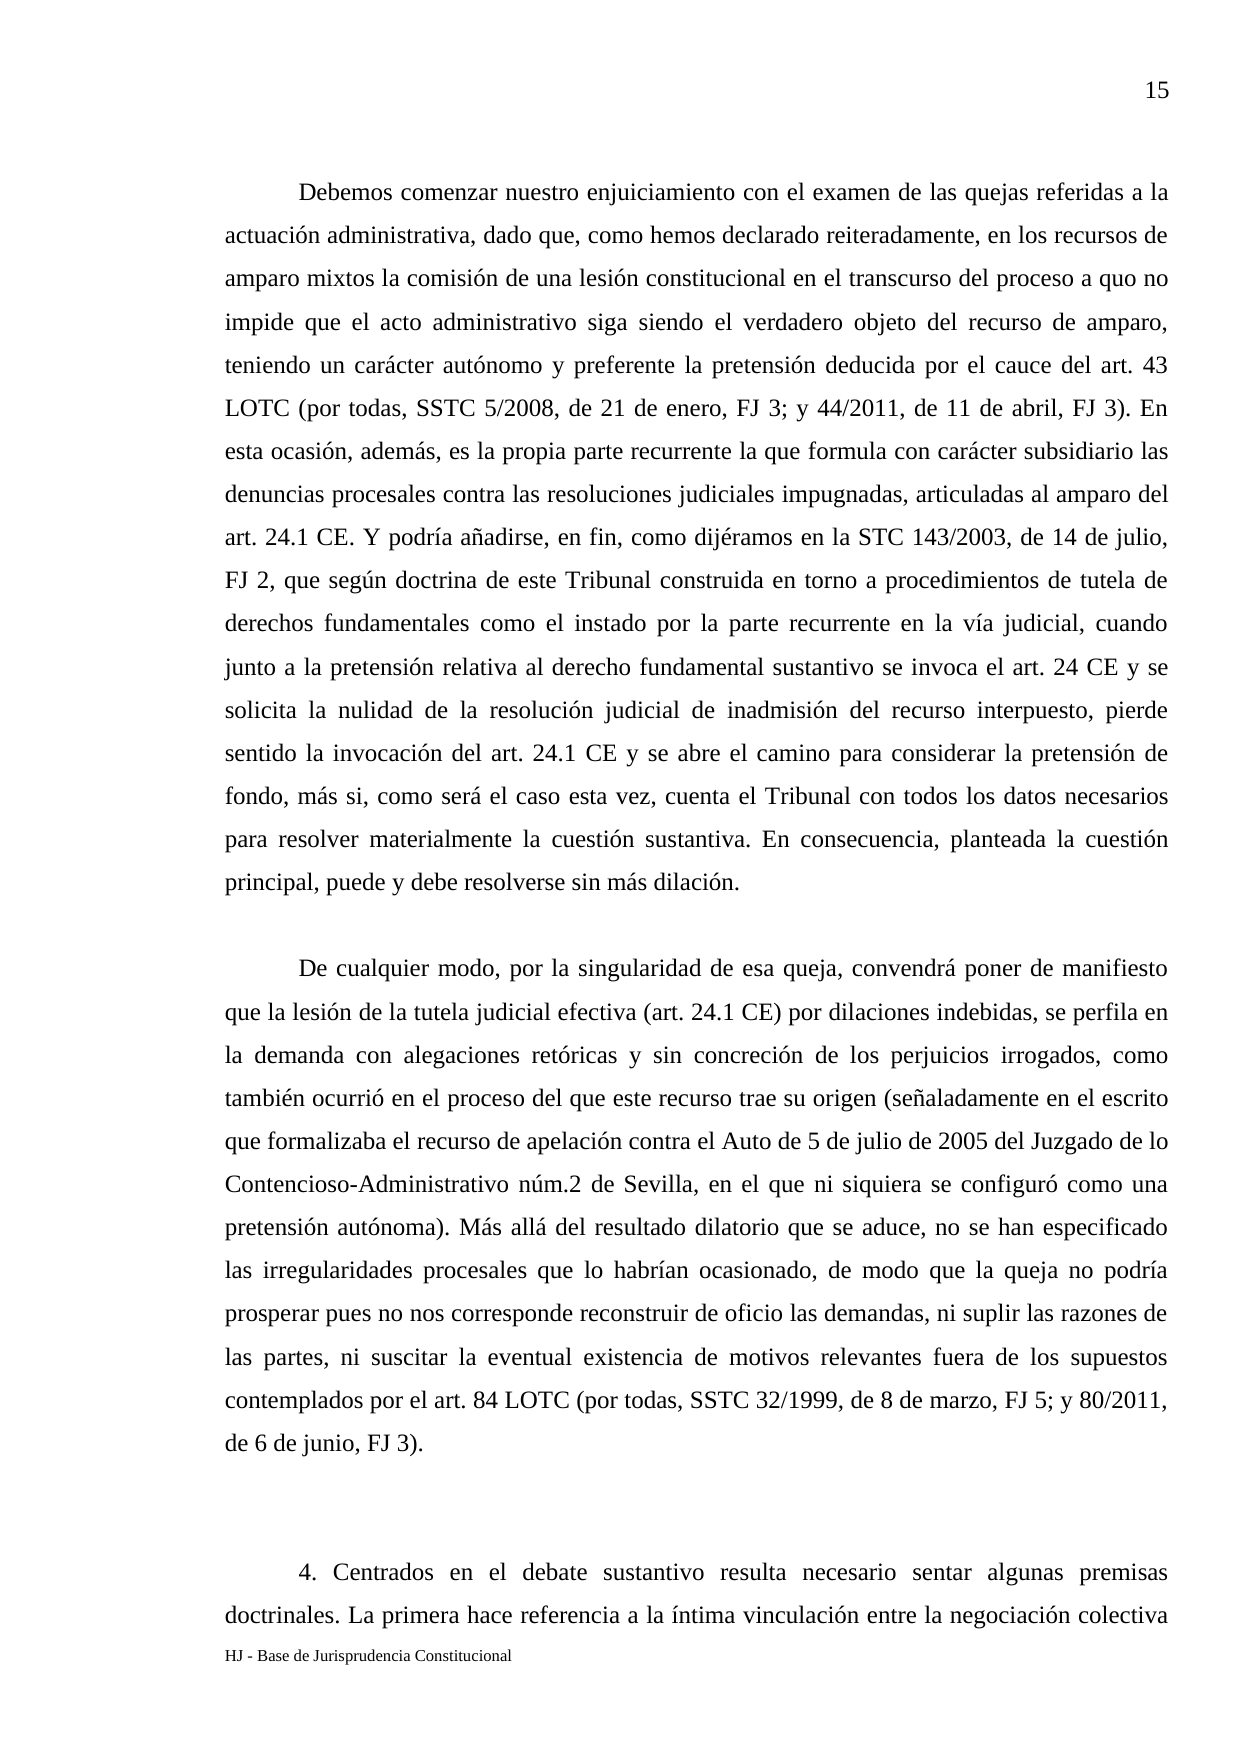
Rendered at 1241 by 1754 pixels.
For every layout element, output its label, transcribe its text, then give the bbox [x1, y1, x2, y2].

text Debemos comenzar nuestro enjuiciamiento con el examen de las quejas referidas a la actuación administrativa, dado que, como hemos declarado reiteradamente, en los recursos de amparo mixtos la comisión de una lesión constitucional en el transcurso del proceso a quo no impide que el acto administrativo siga siendo el verdadero objeto del recurso de amparo, teniendo un carácter autónomo y preferente la pretensión deducida por el cauce del art. 43 LOTC (por todas, SSTC 5/2008, de 21 de enero, FJ 3; y 44/2011, de 11 de abril, FJ 3). En esta ocasión, además, es la propia parte recurrente la que formula con carácter subsidiario las denuncias procesales contra las resoluciones judiciales impugnadas, articuladas al amparo del art. 24.1 CE. Y podría añadirse, en fin, como dijéramos en la STC 143/2003, de 14 de julio, FJ 2, que según doctrina de este Tribunal construida en torno a procedimientos de tutela de derechos fundamentales como el instado por la parte recurrente en la vía judicial, cuando junto a la pretensión relativa al derecho fundamental sustantivo se invoca el art. 24 CE y se solicita la nulidad de la resolución judicial de inadmisión del recurso interpuesto, pierde sentido la invocación del art. 24.1 CE y se abre el camino para considerar la pretensión de fondo, más si, como será el caso esta vez, cuenta el Tribunal con todos los datos necesarios para resolver materialmente la cuestión sustantiva. En consecuencia, planteada la cuestión principal, puede y debe resolverse sin más dilación. [224, 177, 1169, 896]
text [224, 1557, 1169, 1629]
text De cualquier modo, por la singularidad de esa queja, convendrá poner de manifiesto que la lesión de la tutela judicial efectiva (art. 24.1 CE) por dilaciones indebidas, se perfila en la demanda con alegaciones retóricas y sin concreción de los perjuicios irrogados, como también ocurrió en el proceso del que este recurso trae su origen (señaladamente en el escrito que formalizaba el recurso de apelación contra el Auto de 5 de julio de 2005 del Juzgado de lo Contencioso-Administrativo núm.2 de Sevilla, en el que ni siquiera se configuró como una pretensión autónoma). Más allá del resultado dilatorio que se aduce, no se han especificado las irregularidades procesales que lo habrían ocasionado, de modo que la queja no podría prosperar pues no nos corresponde reconstruir de oficio las demandas, ni suplir las razones de las partes, ni suscitar la eventual existencia de motivos relevantes fuera de los supuestos contemplados por el art. 84 LOTC (por todas, SSTC 32/1999, de 8 de marzo, FJ 5; y 80/2011, de 6 de junio, FJ 3). [224, 953, 1169, 1457]
